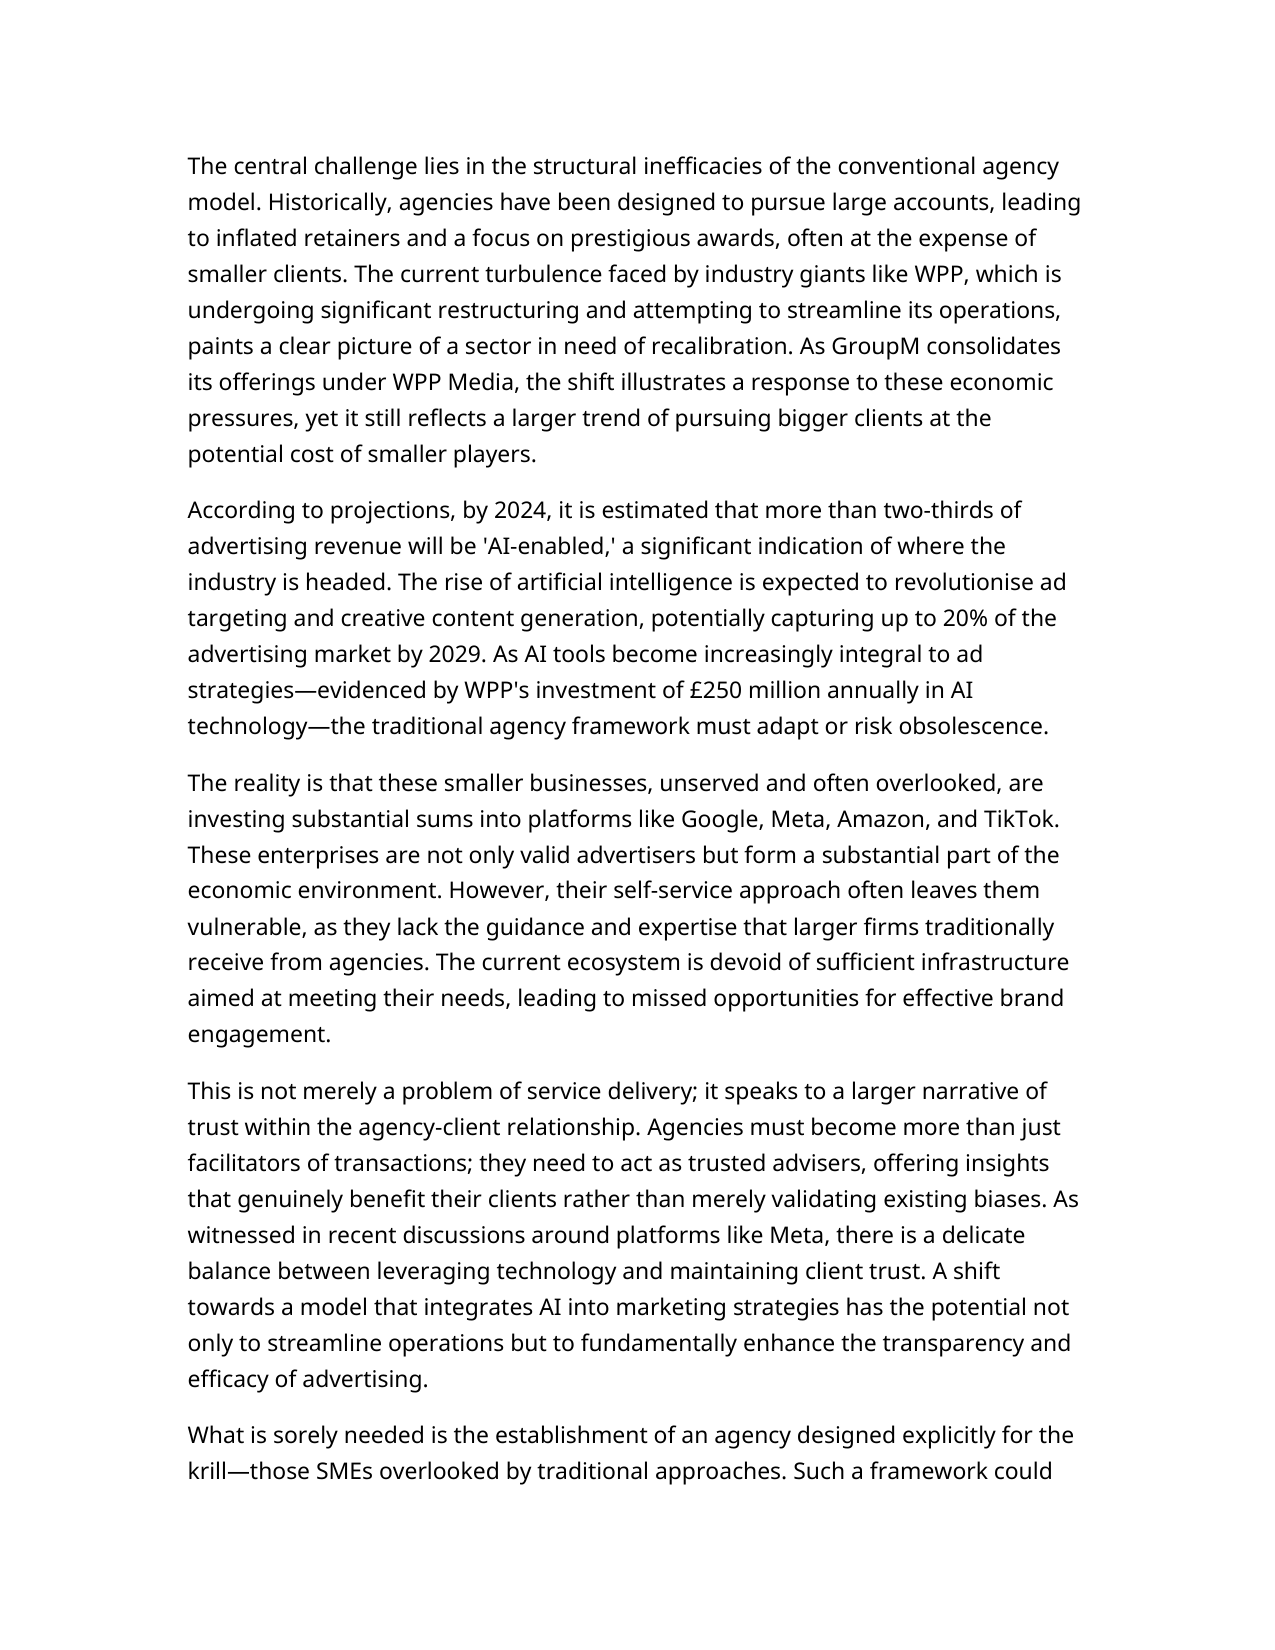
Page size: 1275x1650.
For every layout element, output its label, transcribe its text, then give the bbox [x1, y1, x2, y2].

text The reality is that these smaller businesses, unserved and often overlooked, are investing substantial sums into platforms like Google, Meta, Amazon, and TikTok. These enterprises are not only valid advertisers but form a substantial part of the economic environment. However, their self-service approach often leaves them vulnerable, as they lack the guidance and expertise that larger firms traditionally receive from agencies. The current ecosystem is devoid of sufficient infrastructure aimed at meeting their needs, leading to missed opportunities for effective brand engagement. [187, 767, 1087, 1049]
text According to projections, by 2024, it is estimated that more than two-thirds of advertising revenue will be 'AI-enabled,' a significant indication of where the industry is headed. The rise of artificial intelligence is expected to revolutionise ad targeting and creative content generation, potentially capturing up to 20% of the advertising market by 2029. As AI tools become increasingly integral to ad strategies—evidenced by WPP's investment of £250 million annually in AI technology—the traditional agency framework must adapt or risk obsolescence. [187, 494, 1087, 741]
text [187, 1419, 1087, 1486]
text The central challenge lies in the structural inefficacies of the conventional agency model. Historically, agencies have been designed to pursue large accounts, leading to inflated retainers and a focus on prestigious awards, often at the expense of smaller clients. The current turbulence faced by industry giants like WPP, which is undergoing significant restructuring and attempting to streamline its operations, paints a clear picture of a sector in need of recalibration. As GroupM consolidates its offerings under WPP Media, the shift illustrates a response to these economic pressures, yet it still reflects a larger trend of pursuing bigger clients at the potential cost of smaller players. [187, 150, 1087, 469]
text This is not merely a problem of service delivery; it speaks to a larger narrative of trust within the agency-client relationship. Agencies must become more than just facilitators of transactions; they need to act as trusted advisers, offering insights that genuinely benefit their clients rather than merely validating existing biases. As witnessed in recent discussions around platforms like Meta, there is a delicate balance between leveraging technology and maintaining client trust. A shift towards a model that integrates AI into marketing strategies has the potential not only to streamline operations but to fundamentally enhance the transparency and efficacy of advertising. [187, 1075, 1087, 1394]
